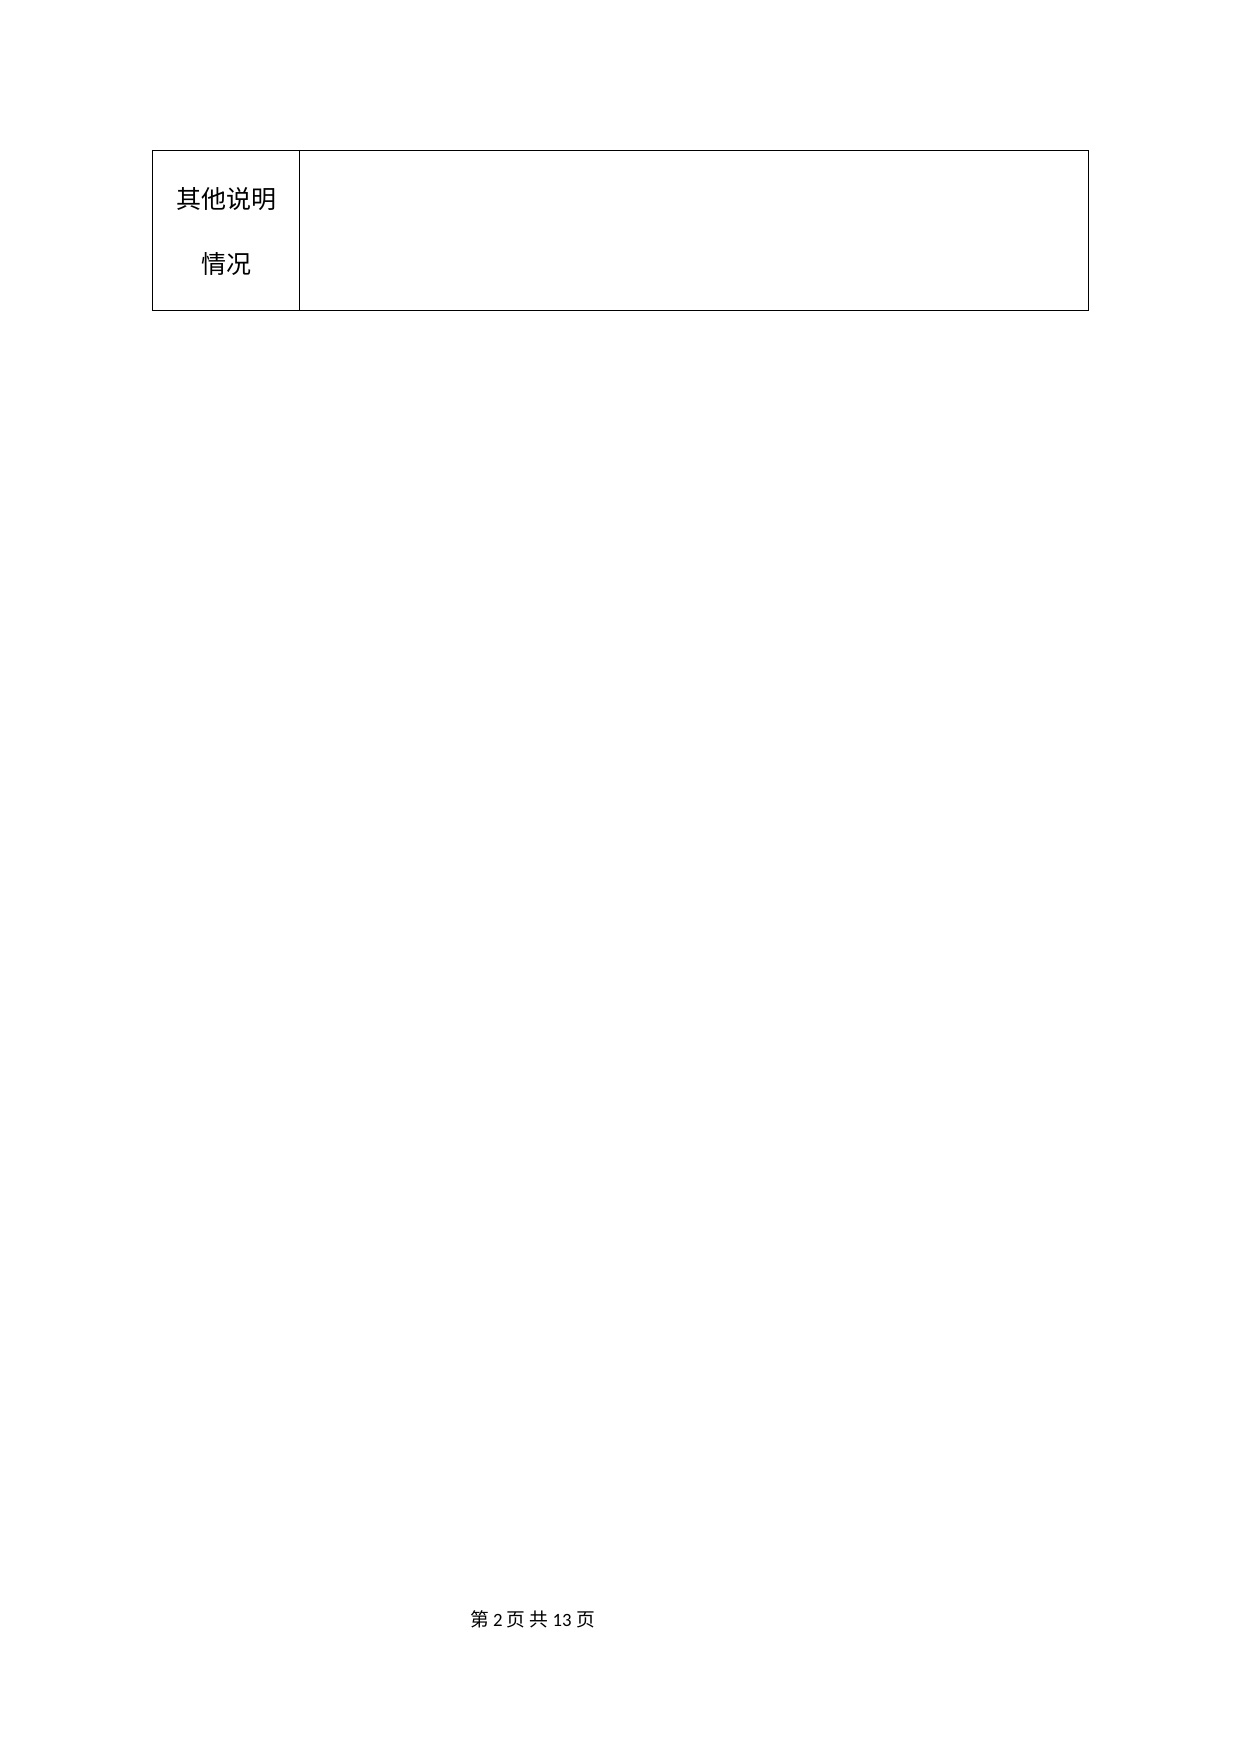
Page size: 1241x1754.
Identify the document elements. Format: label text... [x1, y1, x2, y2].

table_cell 其他说明情况 [153, 151, 299, 310]
table_cell [300, 151, 1088, 310]
